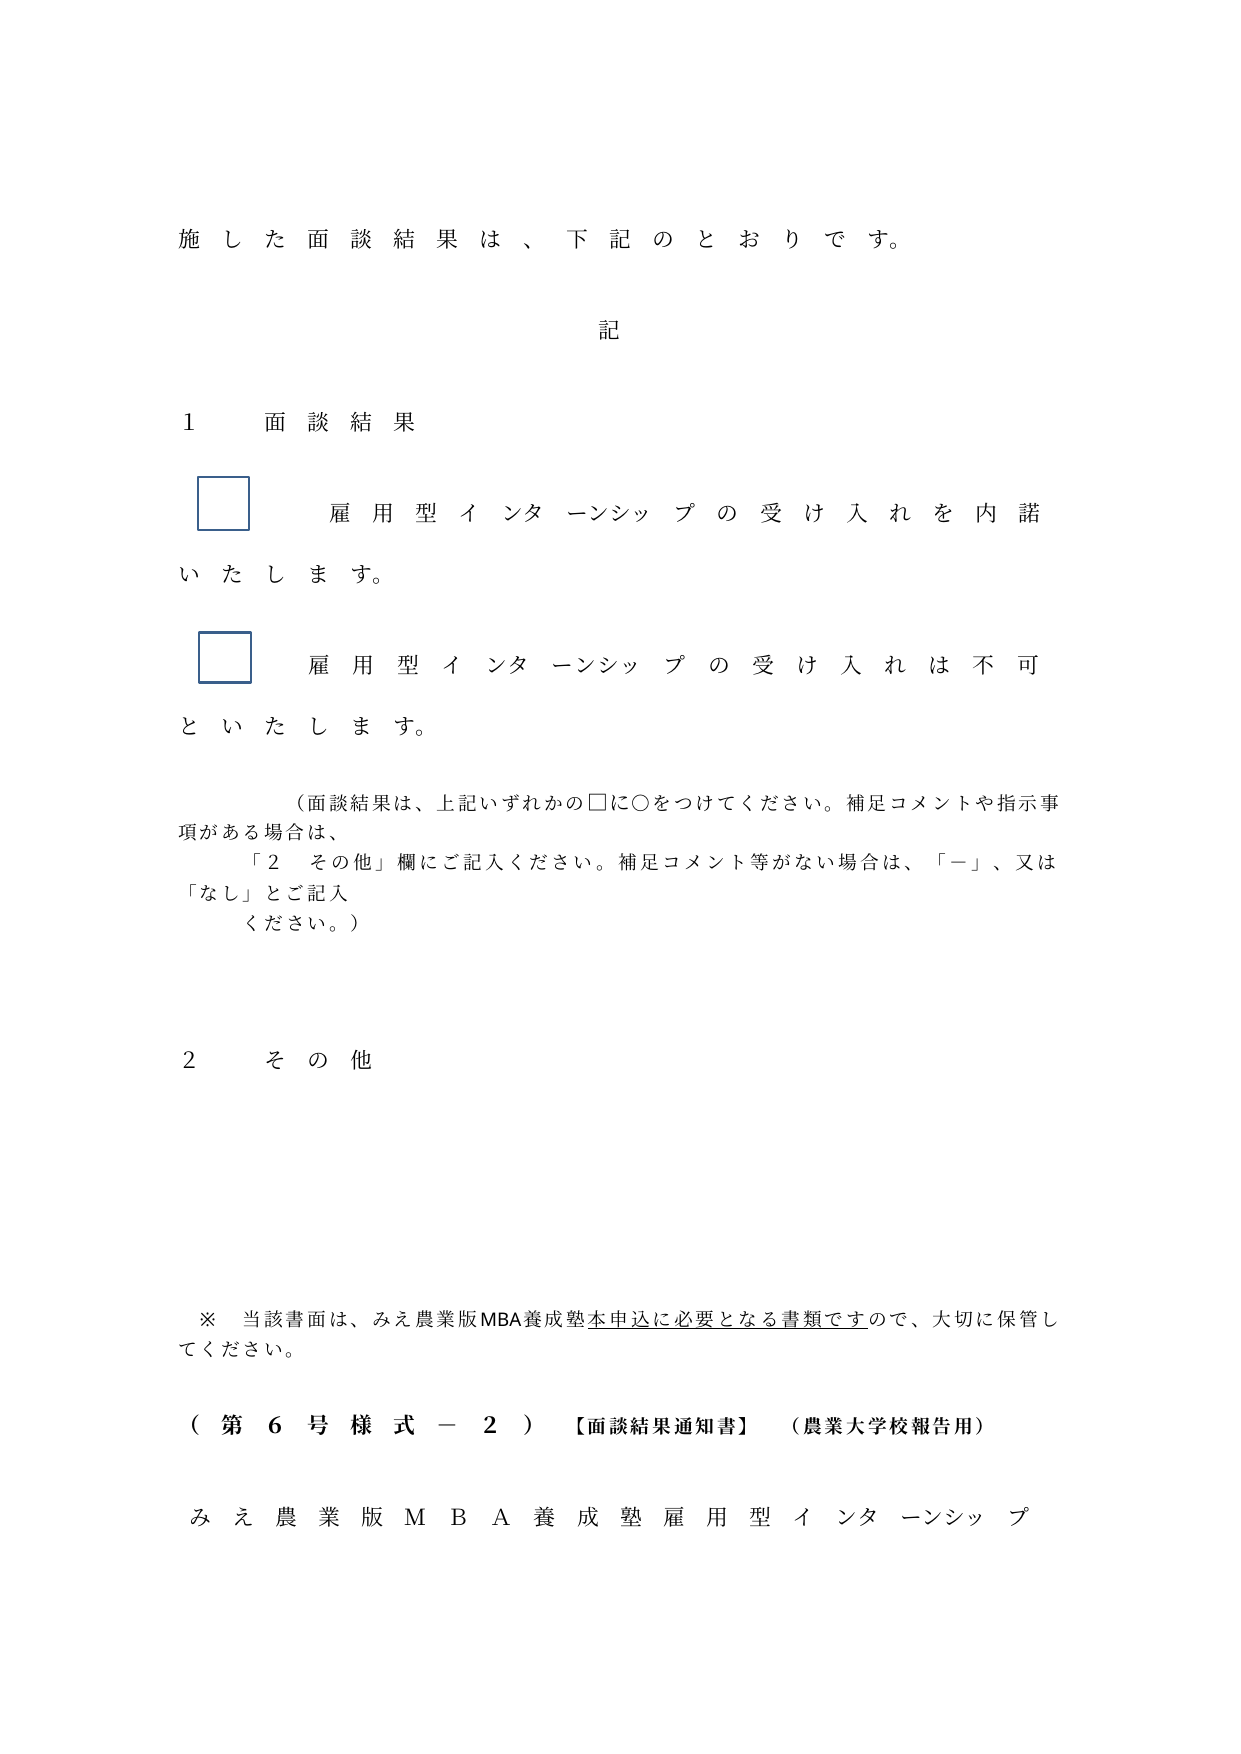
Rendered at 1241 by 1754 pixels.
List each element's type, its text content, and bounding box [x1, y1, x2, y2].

text （面談結果は、上記いずれかの□に○をつけてください。補足コメントや指示事項がある場合は、 [178, 786, 1062, 847]
text １ 面談結果 [178, 390, 1062, 451]
text ２ その他 [178, 1029, 1062, 1090]
text ください。） [178, 907, 1062, 938]
text 雇用型インターンシップの受け入れを内諾いたします。 [178, 482, 1062, 603]
text 「２ その他」欄にご記入ください。補足コメント等がない場合は、「－」、又は「なし」とご記入 [178, 847, 1062, 907]
text （第６号様式－２）【面談結果通知書】 （農業大学校報告用） [178, 1394, 1062, 1455]
text 記 [178, 299, 1062, 360]
text ※ 当該書面は、みえ農業版MBA養成塾本申込に必要となる書類ですので、大切に保管してください。 [178, 1303, 1062, 1364]
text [178, 208, 1062, 269]
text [178, 1485, 1062, 1546]
text 雇用型インターンシップの受け入れは不可といたします。 [178, 634, 1062, 755]
